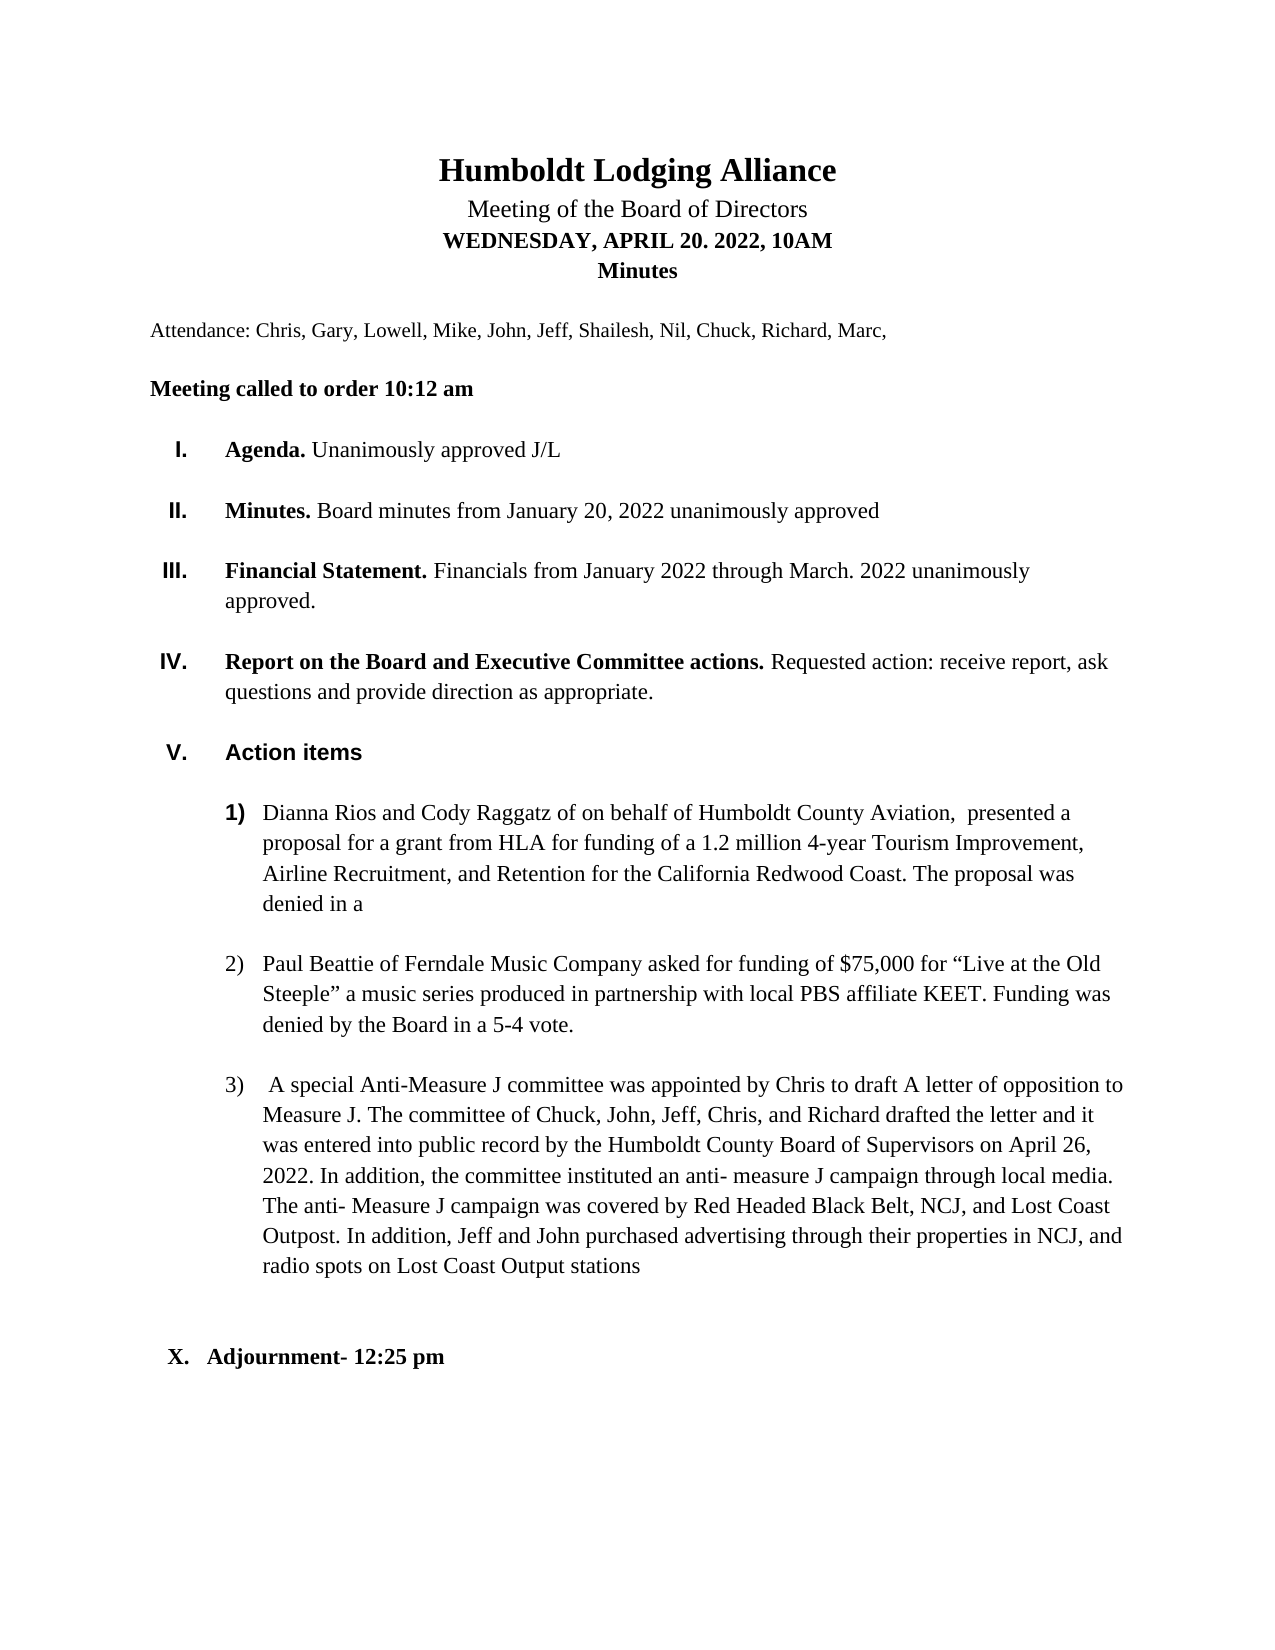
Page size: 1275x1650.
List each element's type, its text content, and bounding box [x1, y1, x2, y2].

text WEDNESDAY, APRIL 20. 2022, 10AM [150, 227, 1125, 253]
list Dianna Rios and Cody Raggatz of on behalf of Humboldt County Aviation, presented a proposal for a grant from HLA for funding of a 1.2 million 4-year Tourism Improvement, Airline Recruitment, and Retention for the California Redwood Coast. The proposal was denied in a [225, 799, 1125, 916]
list Report on the Board and Executive Committee actions. Requested action: receive report, ask questions and provide direction as appropriate. [187, 648, 1125, 704]
text Meeting of the Board of Directors [150, 194, 1125, 223]
list Agenda. Unanimously approved J/L [187, 436, 1125, 462]
list Paul Beattie of Ferndale Music Company asked for funding of $75,000 for “Live at the Old Steeple” a music series produced in partnership with local PBS affiliate KEET. Funding was denied by the Board in a 5-4 vote. [225, 950, 1125, 1037]
list Minutes. Board minutes from January 20, 2022 unanimously approved [187, 497, 1125, 523]
text Humboldt Lodging Alliance [150, 150, 1125, 188]
list Action items [187, 739, 1125, 765]
list Financial Statement. Financials from January 2022 through March. 2022 unanimously approved. [187, 557, 1125, 614]
list A special Anti-Measure J committee was appointed by Chris to draft A letter of opposition to Measure J. The committee of Chuck, John, Jeff, Chris, and Richard drafted the letter and it was entered into public record by the Humboldt County Board of Supervisors on April 26, 2022. In addition, the committee instituted an anti- measure J campaign through local media. The anti- Measure J campaign was covered by Red Headed Black Belt, NCJ, and Lost Coast Outpost. In addition, Jeff and John purchased advertising through their properties in NCJ, and radio spots on Lost Coast Output stations [225, 1071, 1125, 1279]
text Meeting called to order 10:12 am [150, 376, 1125, 402]
text Minutes [150, 257, 1125, 284]
text X. Adjournment- 12:25 pm [150, 1343, 1125, 1369]
text Attendance: Chris, Gary, Lowell, Mike, John, Jeff, Shailesh, Nil, Chuck, Richard, Marc, [150, 318, 1125, 342]
